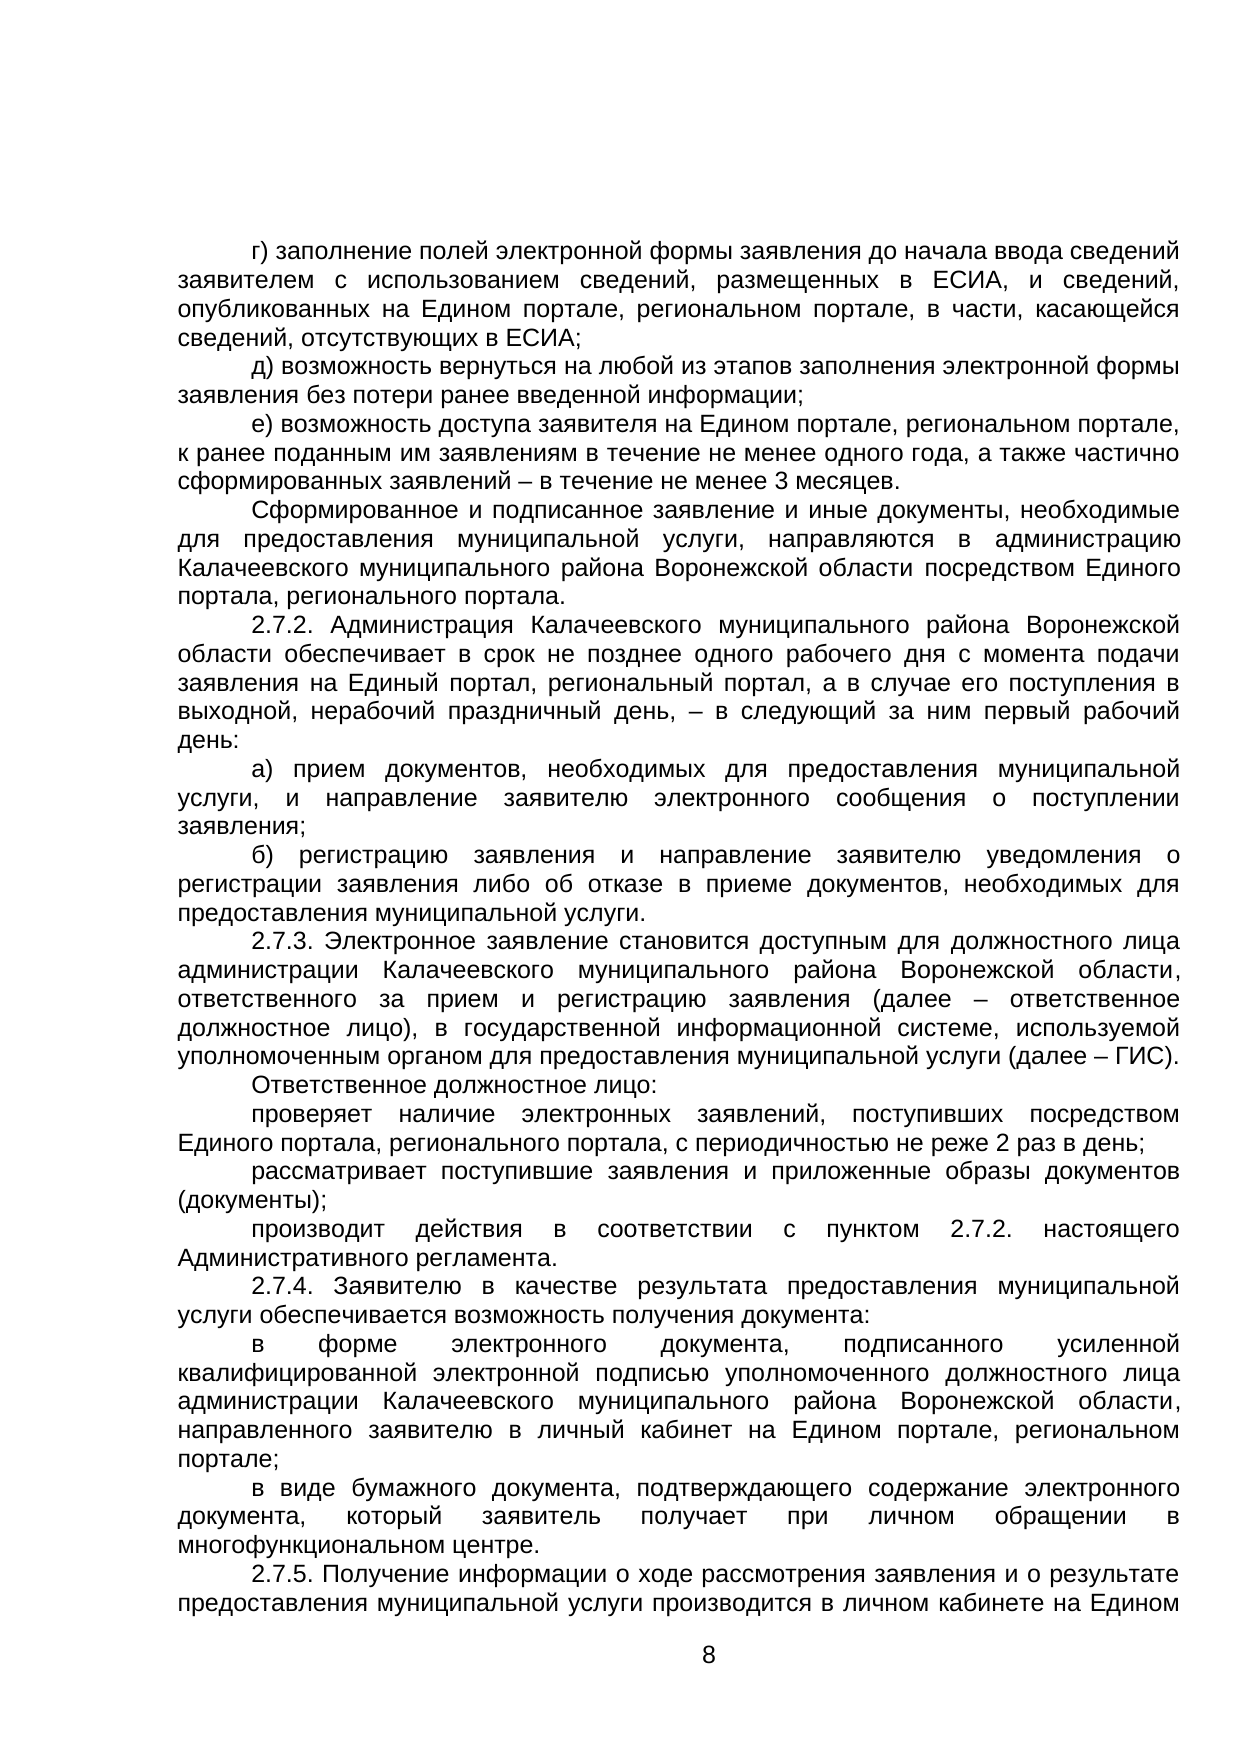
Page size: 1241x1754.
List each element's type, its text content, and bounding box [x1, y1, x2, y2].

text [177, 1559, 1181, 1616]
text в виде бумажного документа, подтверждающего содержание электронного документа, который заявитель получает при личном обращении в многофункциональном центре. [177, 1472, 1181, 1559]
text Ответственное должностное лицо: [177, 1070, 1181, 1099]
text проверяет наличие электронных заявлений, поступивших посредством Единого портала, регионального портала, с периодичностью не реже 2 раз в день; [177, 1099, 1181, 1156]
text г) заполнение полей электронной формы заявления до начала ввода сведений заявителем с использованием сведений, размещенных в ЕСИА, и сведений, опубликованных на Едином портале, региональном портале, в части, касающейся сведений, отсутствующих в ЕСИА; [177, 236, 1181, 351]
text в форме электронного документа, подписанного усиленной квалифицированной электронной подписью уполномоченного должностного лица администрации Калачеевского муниципального района Воронежской области, направленного заявителю в личный кабинет на Едином портале, региональном портале; [177, 1329, 1181, 1472]
text производит действия в соответствии с пунктом 2.7.2. настоящего Административного регламента. [177, 1214, 1181, 1271]
text 2.7.4. Заявителю в качестве результата предоставления муниципальной услуги обеспечивается возможность получения документа: [177, 1271, 1181, 1329]
text Сформированное и подписанное заявление и иные документы, необходимые для предоставления муниципальной услуги, направляются в администрацию Калачеевского муниципального района Воронежской области посредством Единого портала, регионального портала. [177, 495, 1181, 610]
text е) возможность доступа заявителя на Едином портале, региональном портале, к ранее поданным им заявлениям в течение не менее одного года, а также частично сформированных заявлений – в течение не менее 3 месяцев. [177, 409, 1181, 495]
text а) прием документов, необходимых для предоставления муниципальной услуги, и направление заявителю электронного сообщения о поступлении заявления; [177, 754, 1181, 840]
text рассматривает поступившие заявления и приложенные образы документов (документы); [177, 1156, 1181, 1214]
text 2.7.2. Администрация Калачеевского муниципального района Воронежской области обеспечивает в срок не позднее одного рабочего дня с момента подачи заявления на Единый портал, региональный портал, а в случае его поступления в выходной, нерабочий праздничный день, – в следующий за ним первый рабочий день: [177, 610, 1181, 754]
text 2.7.3. Электронное заявление становится доступным для должностного лица администрации Калачеевского муниципального района Воронежской области, ответственного за прием и регистрацию заявления (далее – ответственное должностное лицо), в государственной информационной системе, используемой уполномоченным органом для предоставления муниципальной услуги (далее – ГИС). [177, 926, 1181, 1070]
text б) регистрацию заявления и направление заявителю уведомления о регистрации заявления либо об отказе в приеме документов, необходимых для предоставления муниципальной услуги. [177, 840, 1181, 926]
text д) возможность вернуться на любой из этапов заполнения электронной формы заявления без потери ранее введенной информации; [177, 351, 1181, 409]
